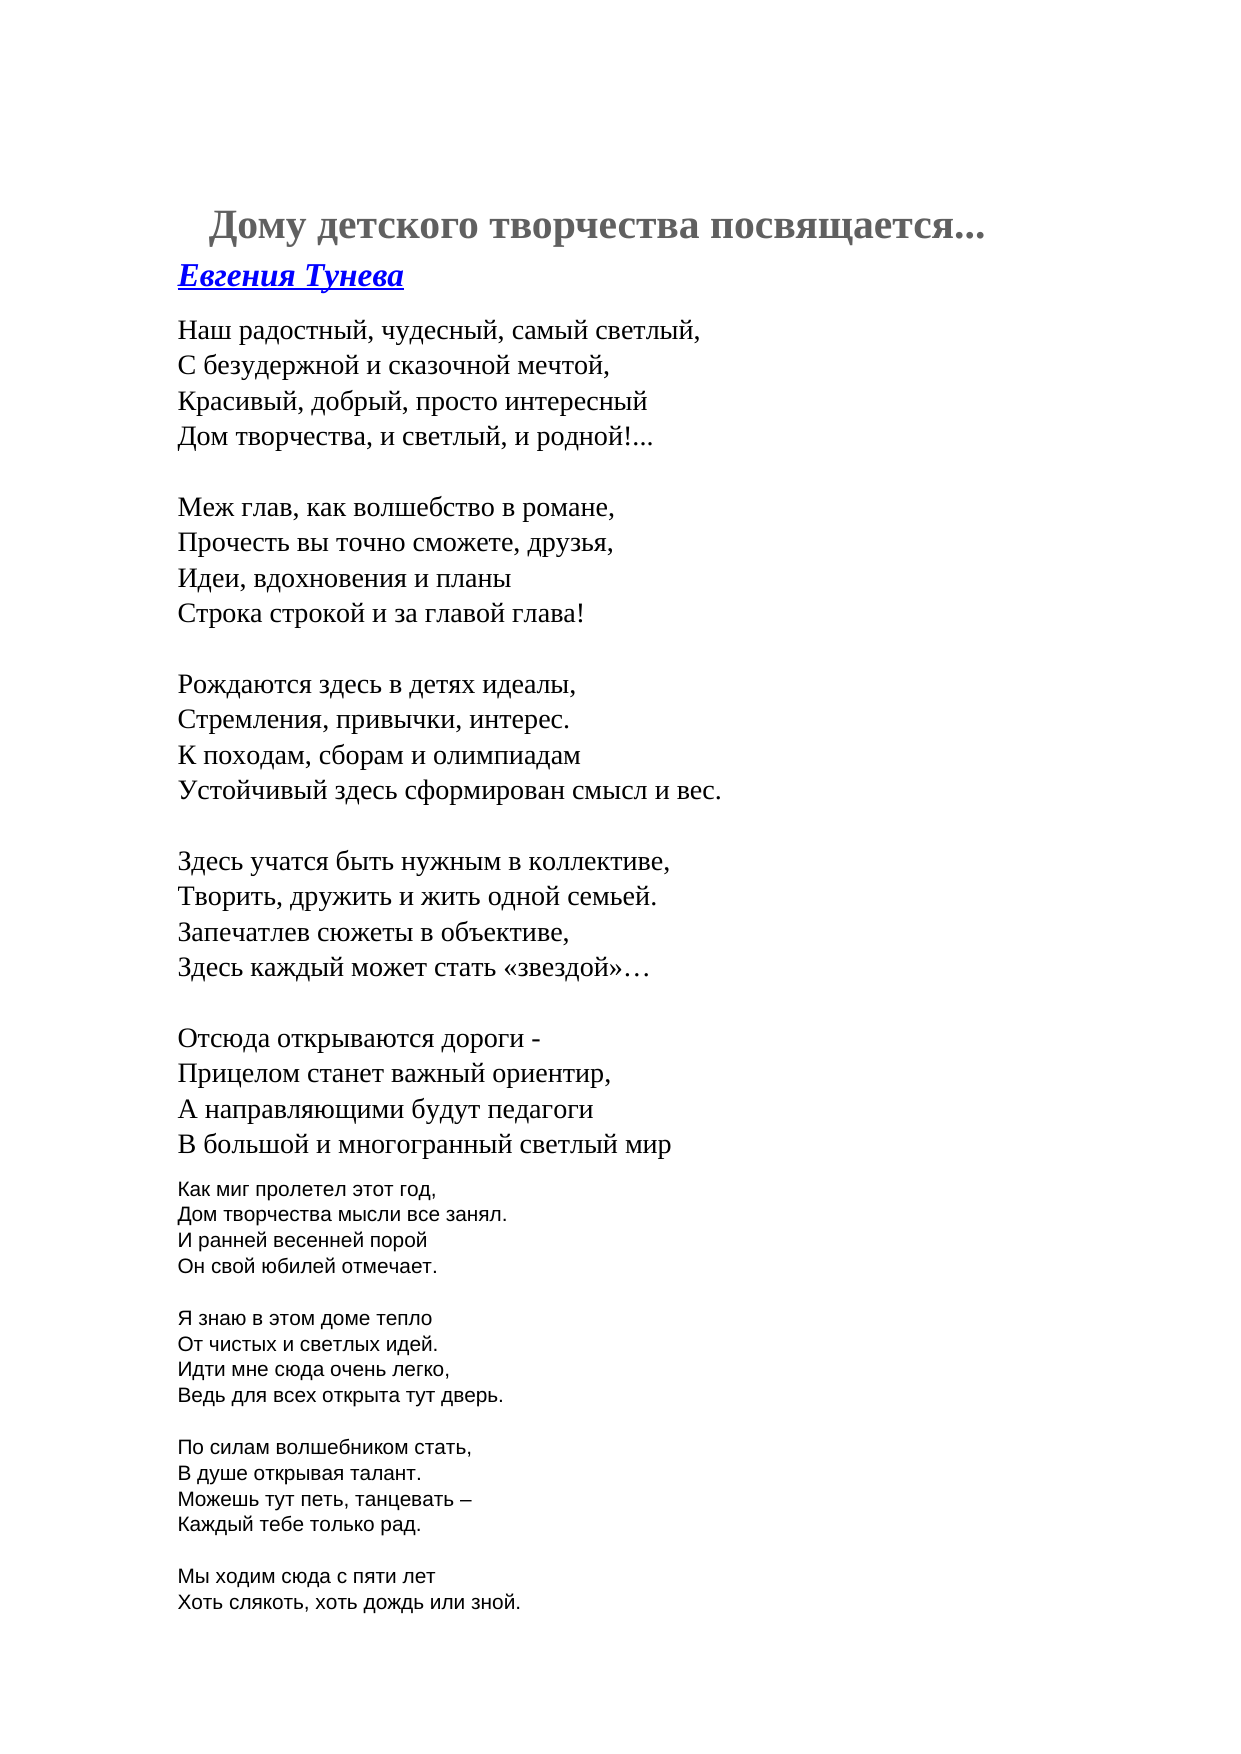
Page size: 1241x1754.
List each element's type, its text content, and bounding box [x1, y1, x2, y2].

text Евгения Тунева [177, 255, 1152, 293]
text Наш радостный, чудесный, самый светлый, С безудержной и сказочной мечтой, Красивый, добрый, просто интересный Дом творчества, и светлый, и родной!... Меж глав, как волшебство в романе, Прочесть вы точно сможете, друзья, Идеи, вдохновения и планы Строка строкой и за главой глава! Рождаются здесь в детях идеалы, Стремления, привычки, интерес. К походам, сборам и олимпиадам Устойчивый здесь сформирован смысл и вес. Здесь учатся быть нужным в коллективе, Творить, дружить и жить одной семьей. Запечатлев сюжеты в объективе, Здесь каждый может стать «звездой»… Отсюда открываются дороги - Прицелом станет важный ориентир, А направляющими будут педагоги В большой и многогранный светлый мир [177, 310, 1152, 1160]
text Дому детского творчества посвящается... [208, 199, 1152, 247]
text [177, 1176, 1152, 1614]
